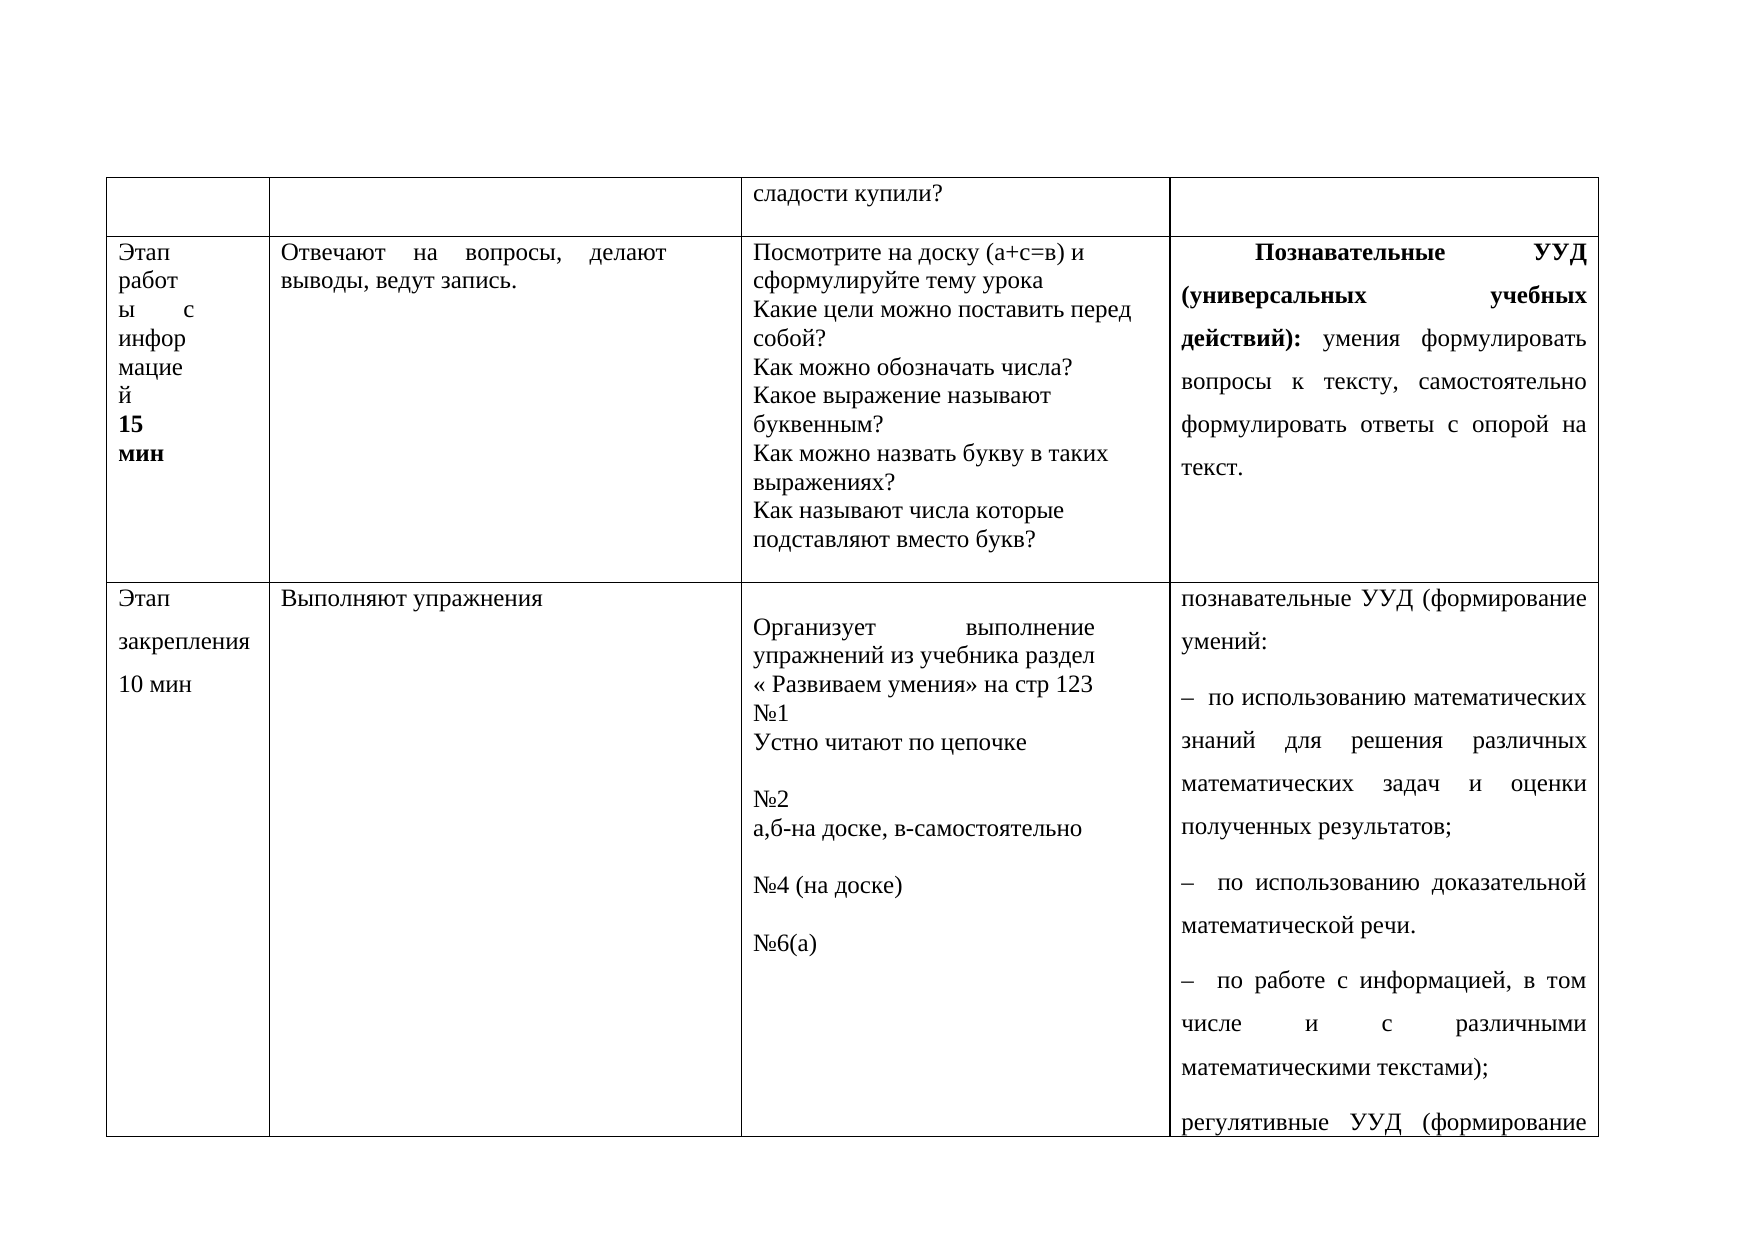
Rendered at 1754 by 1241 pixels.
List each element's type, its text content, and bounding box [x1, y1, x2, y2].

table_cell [742, 178, 1169, 236]
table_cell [742, 583, 1169, 1136]
table_cell Посмотрите на доску (а+с=в) и сформулируйте тему урока Какие цели можно поставить перед собой? Как можно обозначать числа? Какое выражение называют буквенным? Как можно назвать букву в таких выражениях? Как называют числа которые подставляют вместо букв? [742, 237, 1169, 582]
table_cell Отвечают на вопросы, делают выводы, ведут запись. [270, 237, 741, 582]
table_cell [1171, 178, 1598, 236]
table_cell Познавательные УУД (универсальных учебных действий): умения формулировать вопросы к тексту, самостоятельно формулировать ответы с опорой на текст. [1171, 237, 1598, 582]
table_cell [270, 178, 741, 236]
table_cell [107, 583, 269, 1136]
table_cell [107, 178, 269, 236]
table_cell Этап работы с информацией 15 мин [107, 237, 269, 582]
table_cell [270, 583, 741, 1136]
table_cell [1171, 583, 1598, 1136]
